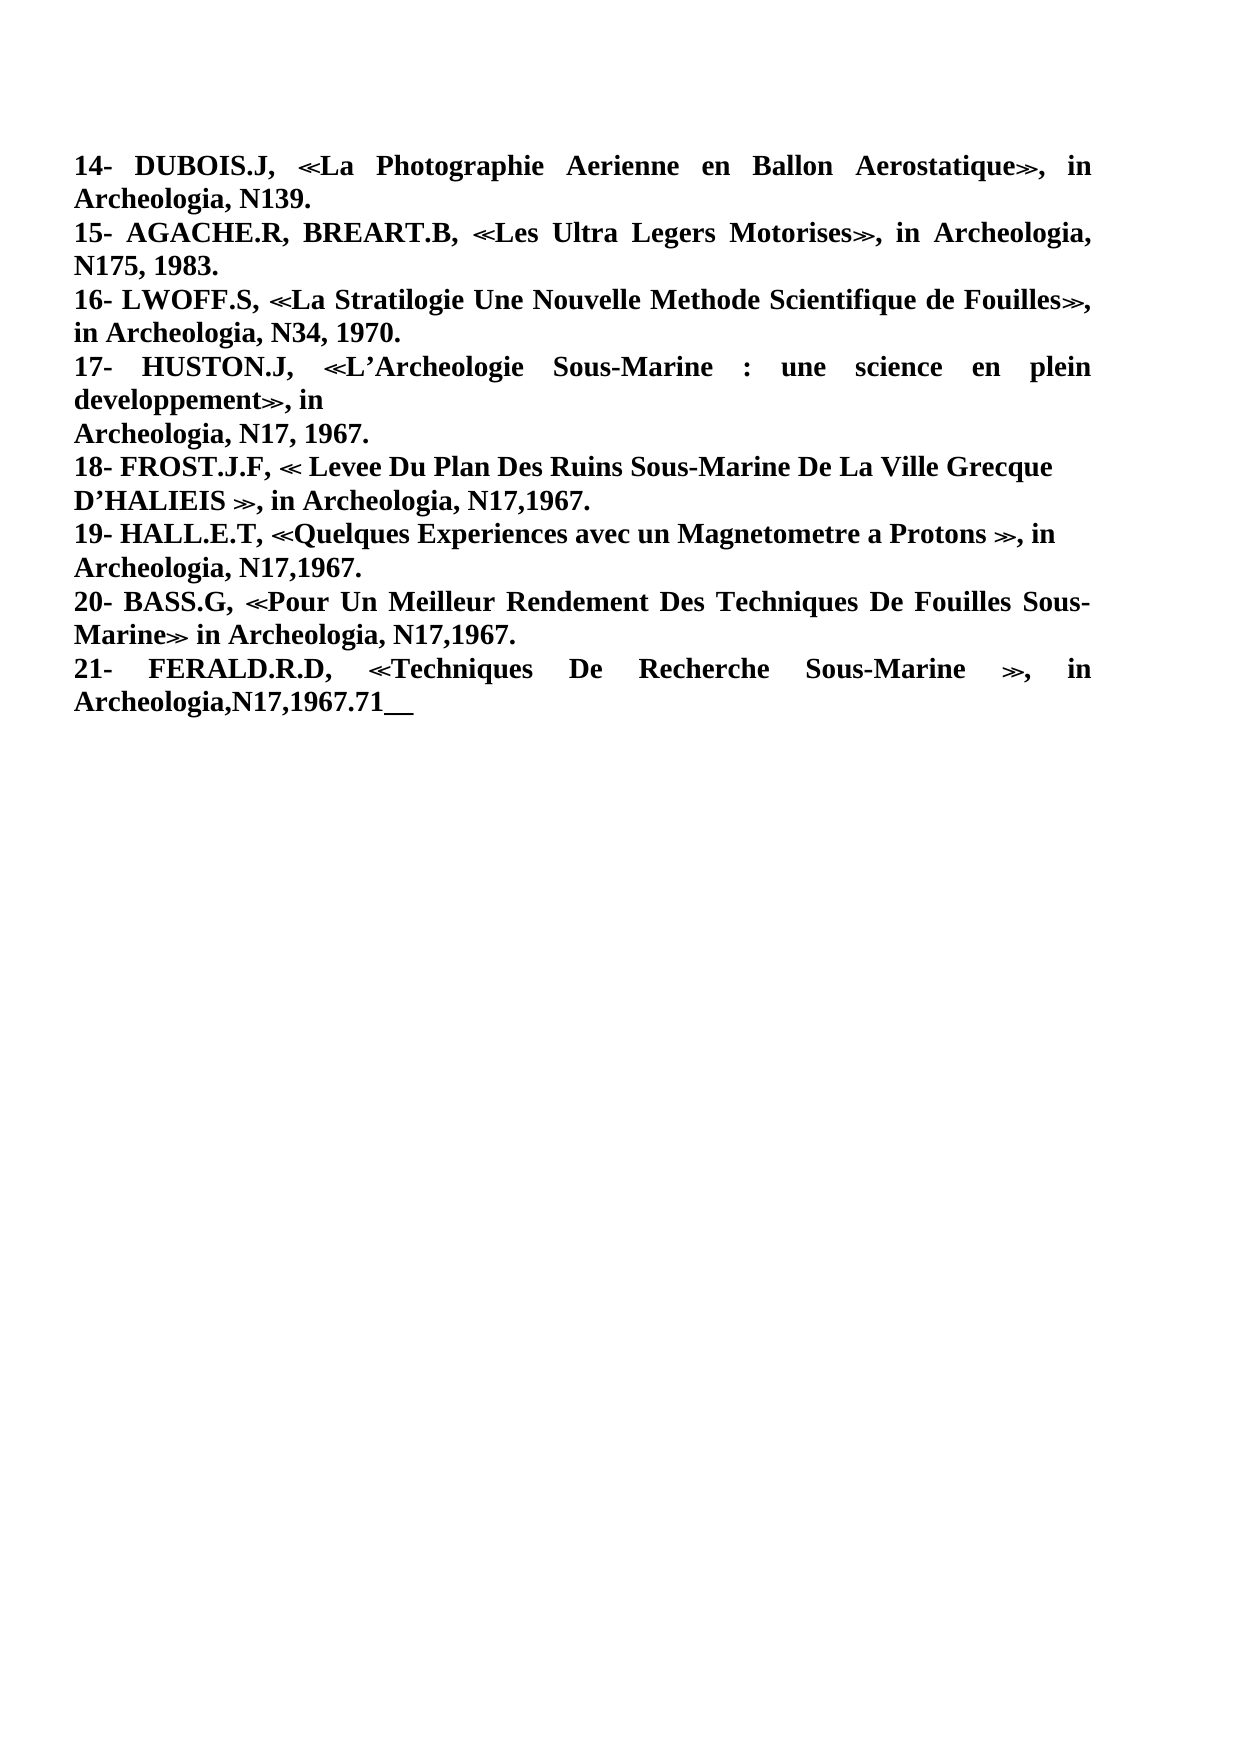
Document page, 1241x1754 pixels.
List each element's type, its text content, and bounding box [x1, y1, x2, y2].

text 16- LWOFF.S, ≪La Stratilogie Une Nouvelle Methode Scientifique de Fouilles≫, in Archeologia, N34, 1970. [74, 282, 1093, 349]
text Archeologia, N17, 1967. [74, 416, 1093, 449]
text 20- BASS.G, ≪Pour Un Meilleur Rendement Des Techniques De Fouilles Sous-Marine≫ in Archeologia, N17,1967. [74, 584, 1093, 651]
text Archeologia, N17,1967. [74, 550, 1093, 584]
text 14- DUBOIS.J, ≪La Photographie Aerienne en Ballon Aerostatique≫, in Archeologia, N139. [74, 148, 1093, 215]
text 19- HALL.E.T, ≪Quelques Experiences avec un Magnetometre a Protons ≫, in [74, 517, 1093, 550]
text 15- AGACHE.R, BREART.B, ≪Les Ultra Legers Motorises≫, in Archeologia, N175, 1983. [74, 215, 1093, 282]
text 17- HUSTON.J, ≪L’Archeologie Sous-Marine : une science en plein developpement≫, in [74, 349, 1093, 416]
text 21- FERALD.R.D, ≪Techniques De Recherche Sous-Marine ≫, in Archeologia,N17,1967.71__ [74, 651, 1093, 718]
text D’HALIEIS ≫, in Archeologia, N17,1967. [74, 483, 1093, 517]
text 18- FROST.J.F, ≪ Levee Du Plan Des Ruins Sous-Marine De La Ville Grecque [74, 449, 1093, 483]
